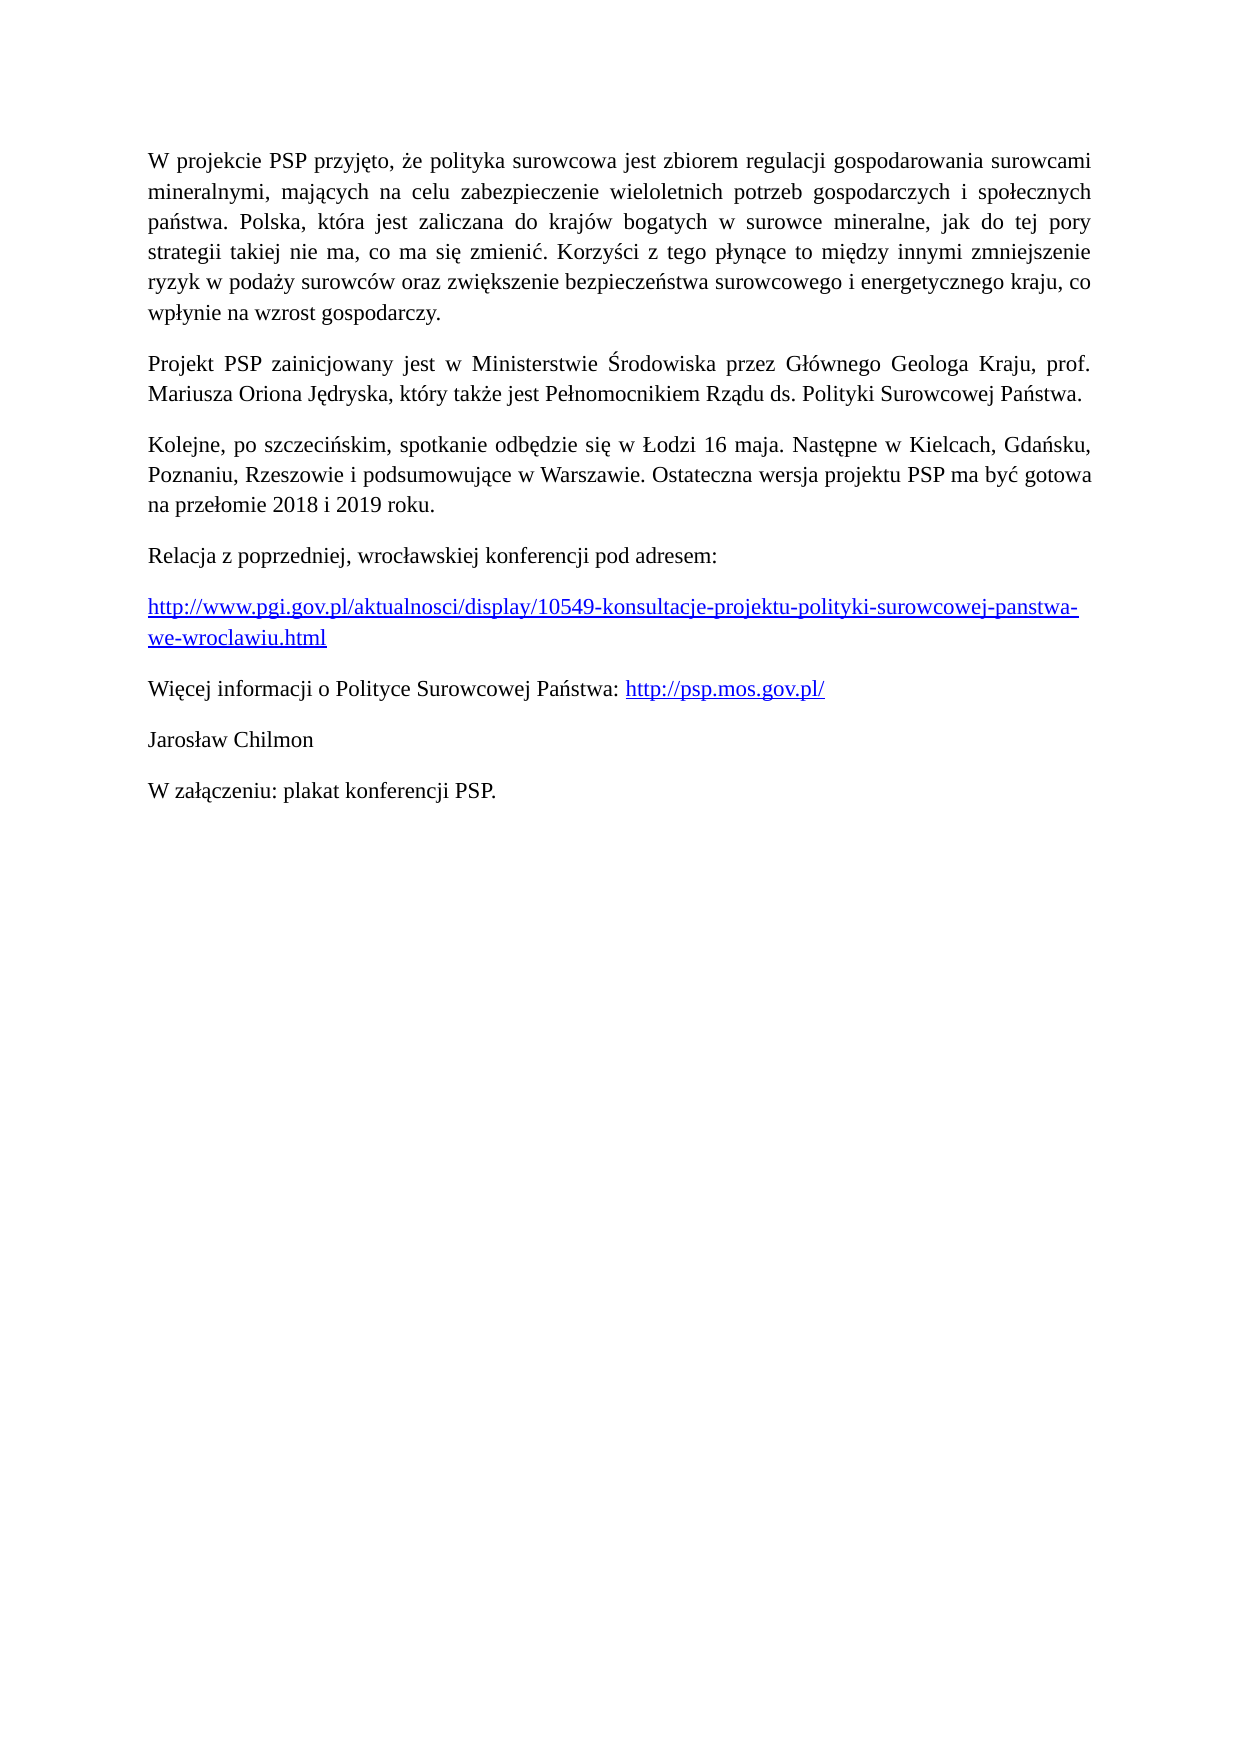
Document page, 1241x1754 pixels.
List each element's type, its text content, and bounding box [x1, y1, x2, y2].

text Kolejne, po szczecińskim, spotkanie odbędzie się w Łodzi 16 maja. Następne w Kielcach, Gdańsku, Poznaniu, Rzeszowie i podsumowujące w Warszawie. Ostateczna wersja projektu PSP ma być gotowa na przełomie 2018 i 2019 roku. [148, 431, 1093, 518]
text Jarosław Chilmon [148, 726, 1093, 752]
text W projekcie PSP przyjęto, że polityka surowcowa jest zbiorem regulacji gospodarowania surowcami mineralnymi, mających na celu zabezpieczenie wieloletnich potrzeb gospodarczych i społecznych państwa. Polska, która jest zaliczana do krajów bogatych w surowce mineralne, jak do tej pory strategii takiej nie ma, co ma się zmienić. Korzyści z tego płynące to między innymi zmniejszenie ryzyk w podaży surowców oraz zwiększenie bezpieczeństwa surowcowego i energetycznego kraju, co wpłynie na wzrost gospodarczy. [148, 148, 1093, 325]
text http://www.pgi.gov.pl/aktualnosci/display/10549-konsultacje-projektu-polityki-surowcowej-panstwa-we-wroclawiu.html [148, 593, 1093, 650]
text Więcej informacji o Polityce Surowcowej Państwa: http://psp.mos.gov.pl/ [148, 675, 1093, 701]
text Projekt PSP zainicjowany jest w Ministerstwie Środowiska przez Głównego Geologa Kraju, prof. Mariusza Oriona Jędryska, który także jest Pełnomocnikiem Rządu ds. Polityki Surowcowej Państwa. [148, 350, 1093, 406]
text Relacja z poprzedniej, wrocławskiej konferencji pod adresem: [148, 542, 1093, 569]
text W załączeniu: plakat konferencji PSP. [148, 777, 1093, 803]
